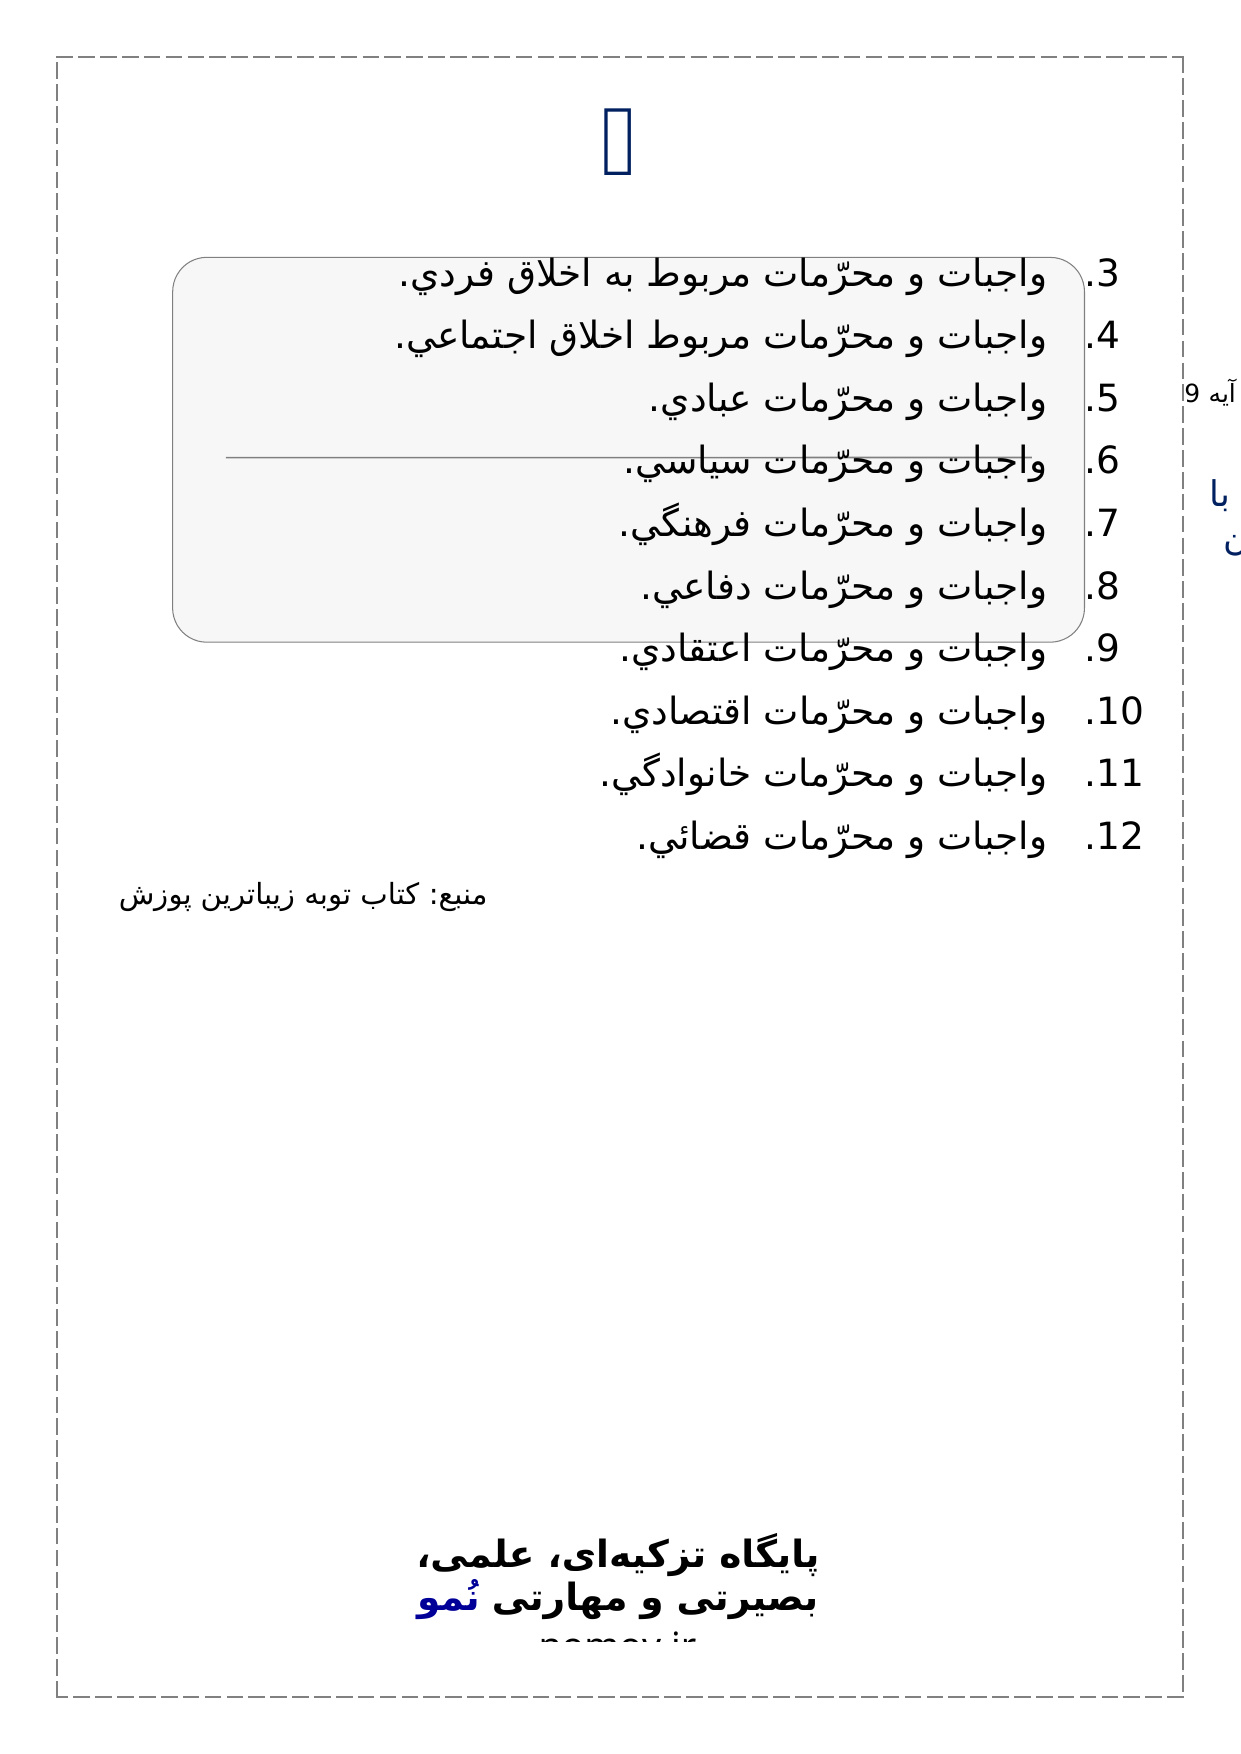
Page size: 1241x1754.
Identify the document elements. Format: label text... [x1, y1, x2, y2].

list واجبات و محرّمات عبادي. [118, 376, 1084, 420]
list واجبات و محرّمات دفاعي. [118, 564, 1084, 608]
list واجبات و محرّمات اعتقادي. [118, 627, 1084, 671]
list واجبات و محرّمات اقتصادي. [118, 689, 1084, 733]
list واجبات و محرّمات سياسي. [118, 439, 1084, 483]
list واجبات و محرّمات خانوادگي. [118, 752, 1084, 796]
list واجبات و محرّمات مربوط اخلاق اجتماعي. [118, 314, 1084, 357]
list واجبات و محرّمات مربوط به اخلاق فردي. [118, 251, 1084, 295]
list واجبات و محرّمات قضائي. [118, 815, 1084, 858]
text منبع: کتاب توبه زیباترین پوزش [118, 877, 1122, 911]
list واجبات و محرّمات فرهنگي. [118, 502, 1084, 545]
